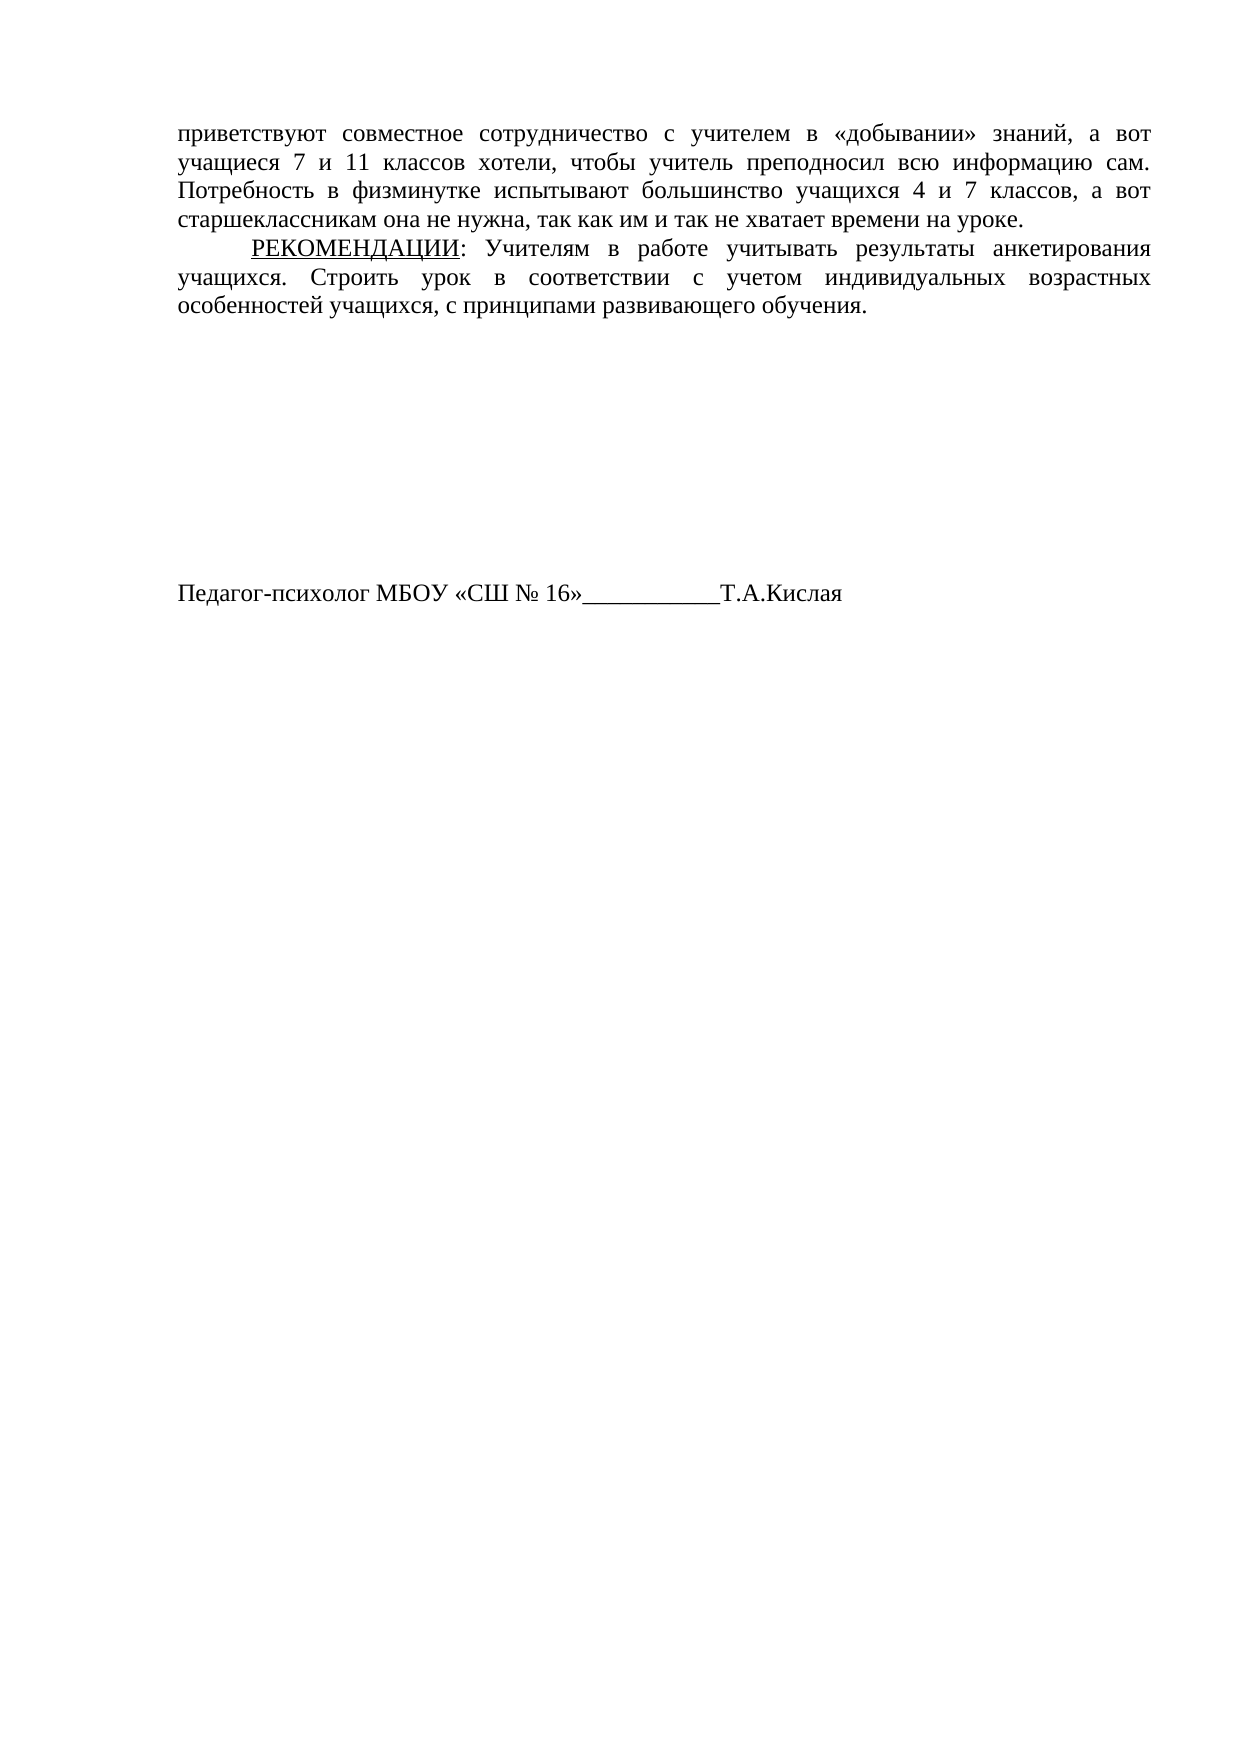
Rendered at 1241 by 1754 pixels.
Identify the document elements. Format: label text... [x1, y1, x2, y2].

text Педагог-психолог МБОУ «СШ № 16»___________Т.А.Кислая [177, 578, 1152, 607]
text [177, 118, 1152, 233]
text РЕКОМЕНДАЦИИ: Учителям в работе учитывать результаты анкетирования учащихся. Строить урок в соответствии с учетом индивидуальных возрастных особенностей учащихся, с принципами развивающего обучения. [177, 233, 1152, 319]
